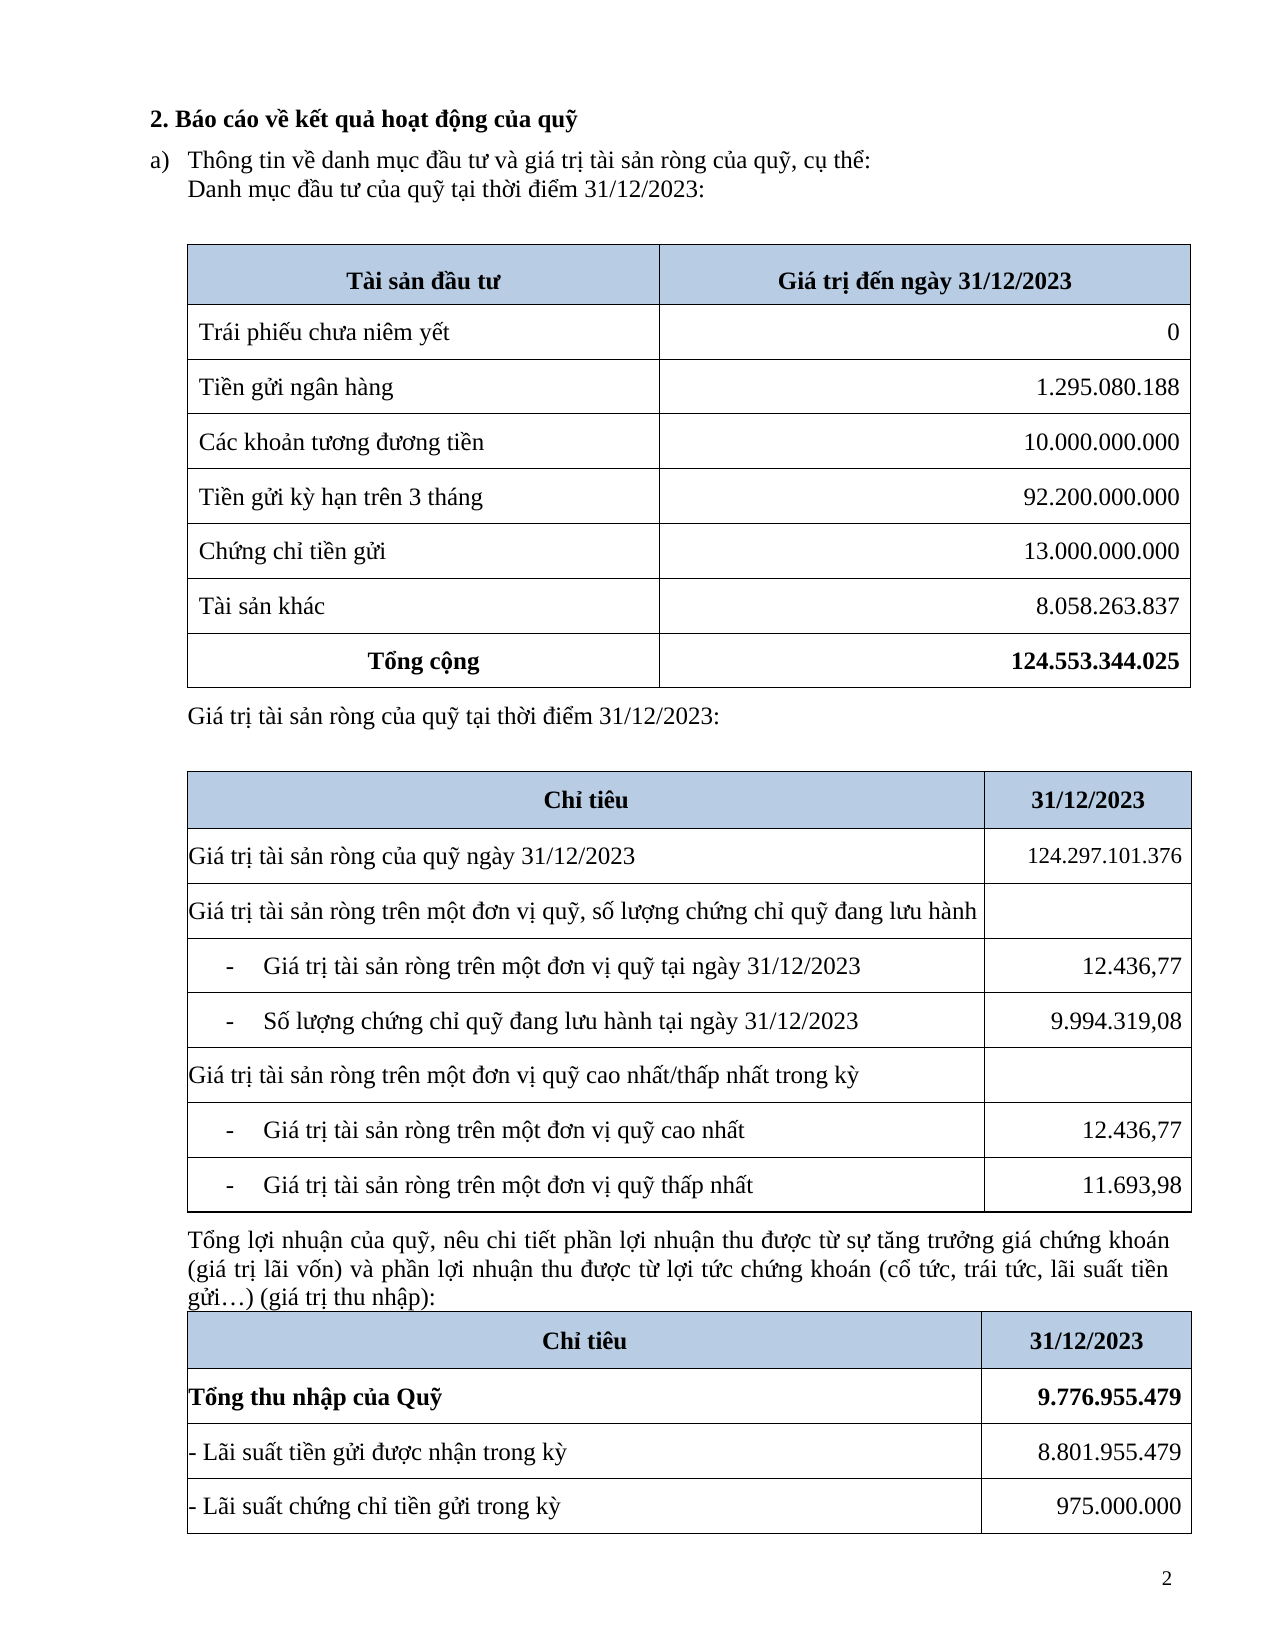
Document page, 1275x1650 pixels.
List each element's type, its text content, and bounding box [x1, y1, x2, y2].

table_cell 8.801.955.479 [982, 1424, 1191, 1478]
table_cell - Lãi suất tiền gửi được nhận trong kỳ [188, 1424, 981, 1478]
table_cell 10.000.000.000 [660, 414, 1190, 468]
table_cell Chứng chỉ tiền gửi [188, 524, 659, 578]
table_cell Giá trị tài sản ròng trên một đơn vị quỹ thấp nhất [188, 1158, 984, 1211]
table_cell Số lượng chứng chỉ quỹ đang lưu hành tại ngày 31/12/2023 [188, 993, 984, 1047]
table_header Chỉ tiêu [188, 772, 984, 828]
table_header 31/12/2023 [985, 772, 1191, 828]
list Tổng lợi nhuận của quỹ, nêu chi tiết phần lợi nhuận thu được từ sự tăng trưởng giá chứng khoán (giá trị lãi vốn) và phần lợi nhuận thu được từ lợi tức chứng khoán (cổ tức, trái tức, lãi suất tiền gửi…) (giá trị thu nhập): [187, 1225, 1172, 1311]
table_cell Tiền gửi ngân hàng [188, 360, 659, 413]
text 2. Báo cáo về kết quả hoạt động của quỹ [150, 104, 1172, 132]
list Giá trị tài sản ròng của quỹ tại thời điểm 31/12/2023: [187, 701, 1172, 729]
table_cell Giá trị tài sản ròng trên một đơn vị quỹ cao nhất/thấp nhất trong kỳ [188, 1048, 984, 1102]
table_cell 0 [660, 305, 1190, 358]
table_cell Tài sản khác [188, 579, 659, 632]
table_cell 975.000.000 [982, 1479, 1191, 1533]
table_cell Giá trị tài sản ròng trên một đơn vị quỹ tại ngày 31/12/2023 [188, 939, 984, 992]
table_cell 124.297.101.376 [985, 829, 1191, 883]
table_header 31/12/2023 [982, 1312, 1191, 1368]
table_header Chỉ tiêu [188, 1312, 981, 1368]
table_cell Giá trị tài sản ròng của quỹ ngày 31/12/2023 [188, 829, 984, 883]
table_cell 124.553.344.025 [660, 634, 1190, 687]
table_cell 12.436,77 [985, 1103, 1191, 1157]
table_header Tài sản đầu tư [188, 245, 659, 304]
table_cell Giá trị tài sản ròng trên một đơn vị quỹ, số lượng chứng chỉ quỹ đang lưu hành [188, 884, 984, 937]
table_cell 12.436,77 [985, 939, 1191, 992]
table_cell 9.776.955.479 [982, 1369, 1191, 1423]
table_cell 13.000.000.000 [660, 524, 1190, 578]
table_cell Tổng thu nhập của Quỹ [188, 1369, 981, 1423]
table_cell Giá trị tài sản ròng trên một đơn vị quỹ cao nhất [188, 1103, 984, 1157]
table_header Giá trị đến ngày 31/12/2023 [660, 245, 1190, 304]
table_cell 1.295.080.188 [660, 360, 1190, 413]
table_cell Các khoản tương đương tiền [188, 414, 659, 468]
table_cell [985, 1048, 1191, 1102]
table_cell 9.994.319,08 [985, 993, 1191, 1047]
table_cell Tiền gửi kỳ hạn trên 3 tháng [188, 469, 659, 523]
table_cell Trái phiếu chưa niêm yết [188, 305, 659, 358]
list Thông tin về danh mục đầu tư và giá trị tài sản ròng của quỹ, cụ thể: [150, 145, 1172, 174]
table_cell [985, 884, 1191, 937]
table_cell 92.200.000.000 [660, 469, 1190, 523]
table_cell Tổng cộng [188, 634, 659, 687]
table_cell 8.058.263.837 [660, 579, 1190, 632]
table_cell - Lãi suất chứng chỉ tiền gửi trong kỳ [188, 1479, 981, 1533]
list Danh mục đầu tư của quỹ tại thời điểm 31/12/2023: [187, 174, 1172, 202]
table_cell 11.693,98 [985, 1158, 1191, 1211]
